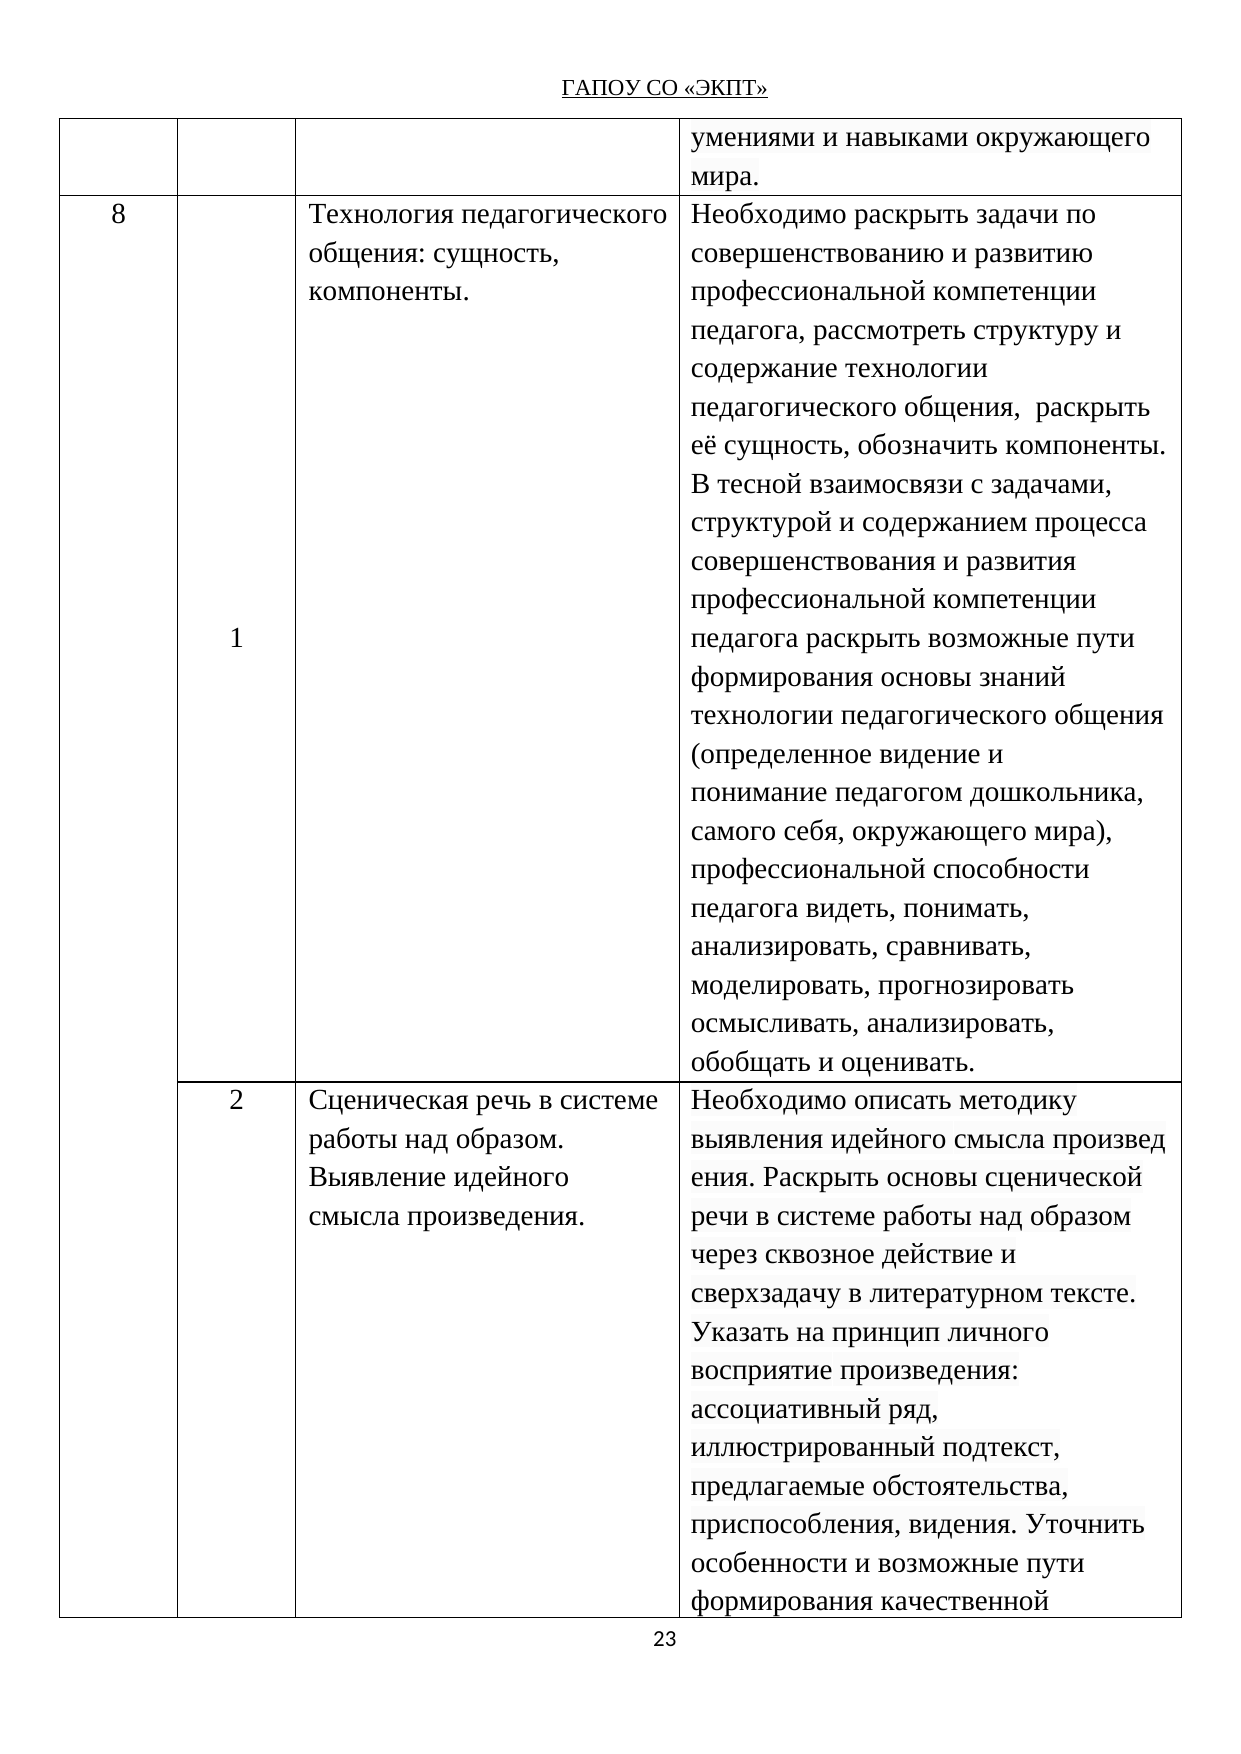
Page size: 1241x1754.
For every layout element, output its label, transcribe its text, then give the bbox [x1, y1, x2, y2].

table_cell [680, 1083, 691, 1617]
table_cell 2 [178, 1083, 295, 1617]
table_cell 1 [178, 196, 295, 1081]
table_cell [296, 119, 679, 195]
table_cell Технология педагогического общения: сущность, компоненты. [296, 196, 679, 1081]
table_cell Необходимо раскрыть задачи по совершенствованию и развитию профессиональной компетенции педагога, рассмотреть структуру и содержание технологии педагогического общения, раскрыть её сущность, обозначить компоненты. В тесной взаимосвязи с задачами, структурой и содержанием процесса совершенствования и развития профессиональной компетенции педагога раскрыть возможные пути формирования основы знаний технологии педагогического общения (определенное видение и понимание педагогом дошкольника, самого себя, окружающего мира), профессиональной способности педагога видеть, понимать, анализировать, сравнивать, моделировать, прогнозировать осмысливать, анализировать, обобщать и оценивать. [680, 196, 1181, 1081]
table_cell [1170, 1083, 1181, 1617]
table_cell 8 [60, 196, 177, 1617]
table_cell 3 [178, 119, 295, 195]
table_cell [296, 1083, 679, 1617]
